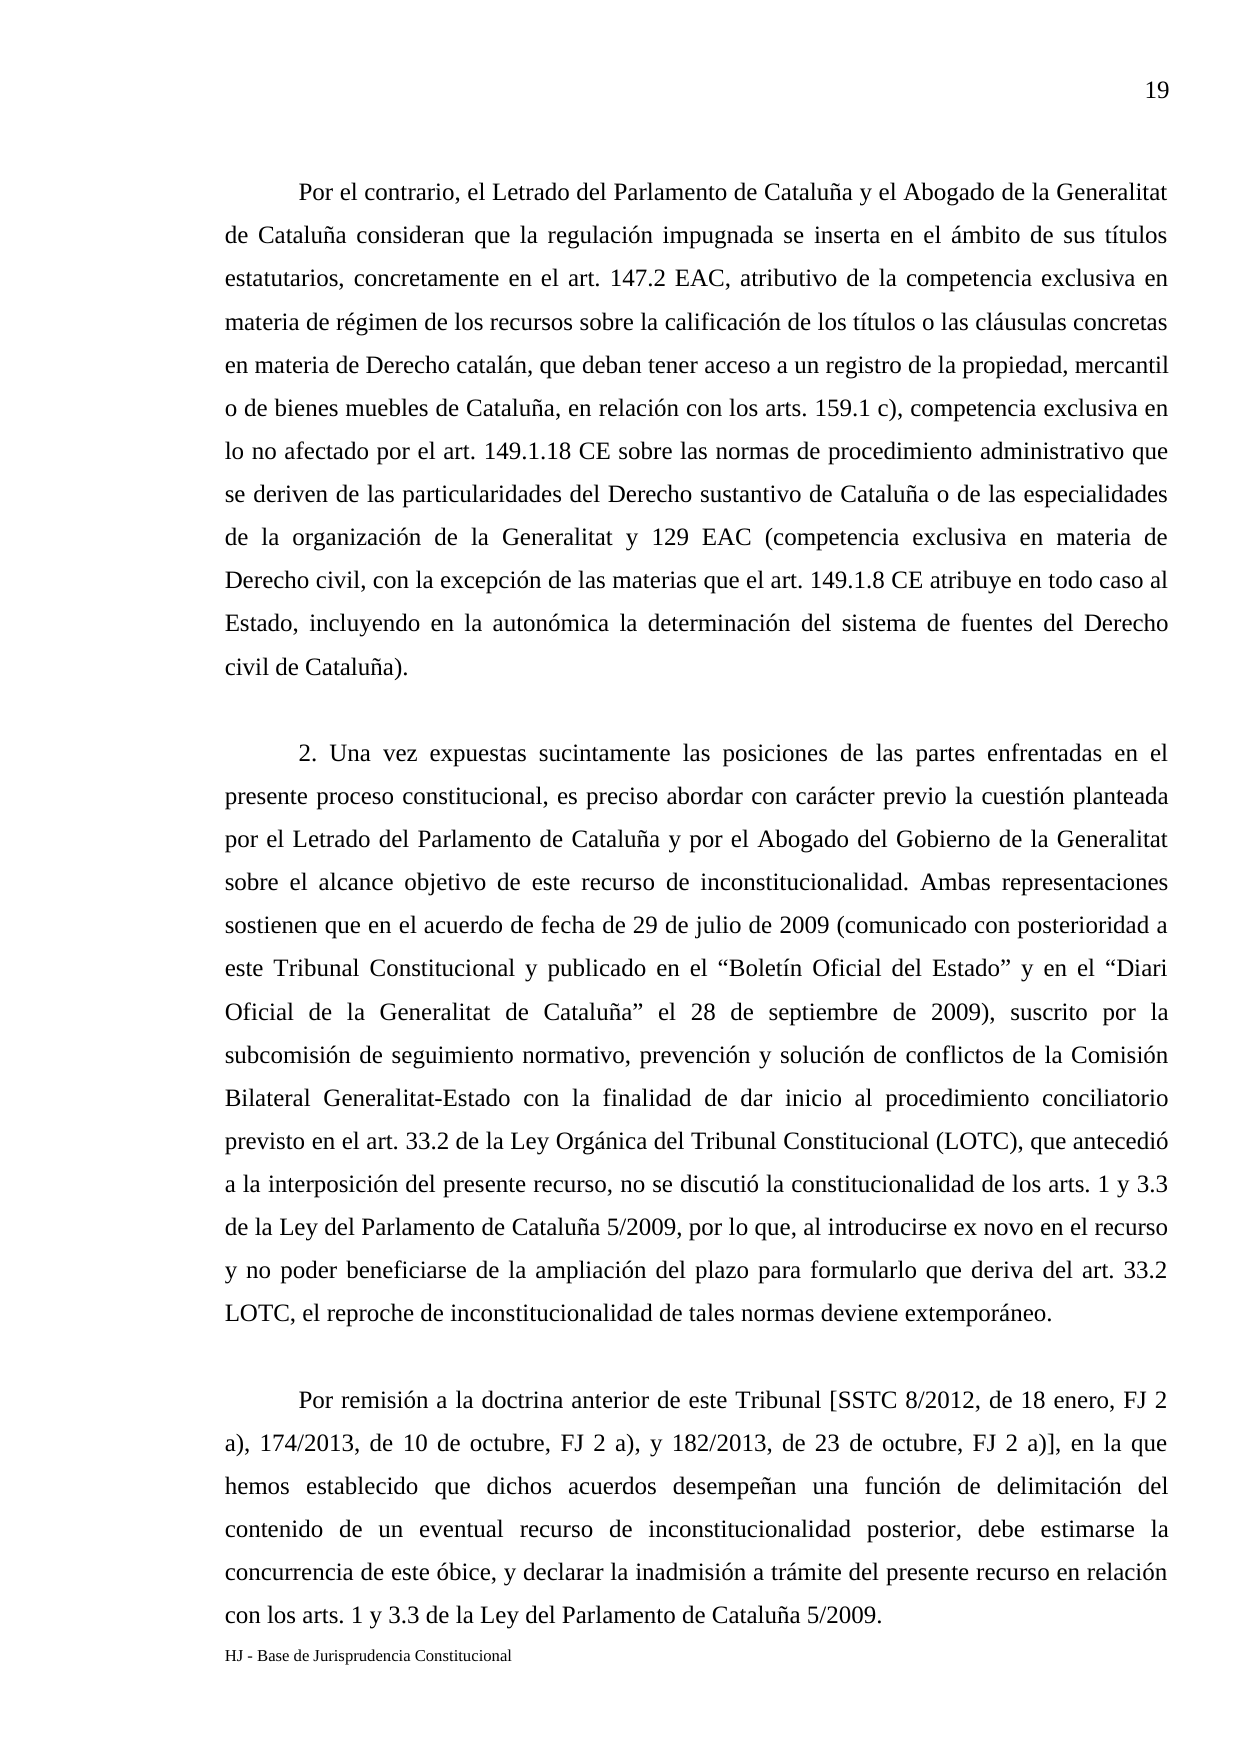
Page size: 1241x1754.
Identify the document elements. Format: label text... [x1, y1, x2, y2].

text Por el contrario, el Letrado del Parlamento de Cataluña y el Abogado de la Generalitat de Cataluña consideran que la regulación impugnada se inserta en el ámbito de sus títulos estatutarios, concretamente en el art. 147.2 EAC, atributivo de la competencia exclusiva en materia de régimen de los recursos sobre la calificación de los títulos o las cláusulas concretas en materia de Derecho catalán, que deban tener acceso a un registro de la propiedad, mercantil o de bienes muebles de Cataluña, en relación con los arts. 159.1 c), competencia exclusiva en lo no afectado por el art. 149.1.18 CE sobre las normas de procedimiento administrativo que se deriven de las particularidades del Derecho sustantivo de Cataluña o de las especialidades de la organización de la Generalitat y 129 EAC (competencia exclusiva en materia de Derecho civil, con la excepción de las materias que el art. 149.1.8 CE atribuye en todo caso al Estado, incluyendo en la autonómica la determinación del sistema de fuentes del Derecho civil de Cataluña). [224, 177, 1169, 680]
text Por remisión a la doctrina anterior de este Tribunal [SSTC 8/2012, de 18 enero, FJ 2 a), 174/2013, de 10 de octubre, FJ 2 a), y 182/2013, de 23 de octubre, FJ 2 a)], en la que hemos establecido que dichos acuerdos desempeñan una función de delimitación del contenido de un eventual recurso de inconstitucionalidad posterior, debe estimarse la concurrencia de este óbice, y declarar la inadmisión a trámite del presente recurso en relación con los arts. 1 y 3.3 de la Ley del Parlamento de Cataluña 5/2009. [224, 1385, 1169, 1629]
text 2. Una vez expuestas sucintamente las posiciones de las partes enfrentadas en el presente proceso constitucional, es preciso abordar con carácter previo la cuestión planteada por el Letrado del Parlamento de Cataluña y por el Abogado del Gobierno de la Generalitat sobre el alcance objetivo de este recurso de inconstitucionalidad. Ambas representaciones sostienen que en el acuerdo de fecha de 29 de julio de 2009 (comunicado con posterioridad a este Tribunal Constitucional y publicado en el “Boletín Oficial del Estado” y en el “Diari Oficial de la Generalitat de Cataluña” el 28 de septiembre de 2009), suscrito por la subcomisión de seguimiento normativo, prevención y solución de conflictos de la Comisión Bilateral Generalitat-Estado con la finalidad de dar inicio al procedimiento conciliatorio previsto en el art. 33.2 de la Ley Orgánica del Tribunal Constitucional (LOTC), que antecedió a la interposición del presente recurso, no se discutió la constitucionalidad de los arts. 1 y 3.3 de la Ley del Parlamento de Cataluña 5/2009, por lo que, al introducirse ex novo en el recurso y no poder beneficiarse de la ampliación del plazo para formularlo que deriva del art. 33.2 LOTC, el reproche de inconstitucionalidad de tales normas deviene extemporáneo. [224, 738, 1169, 1327]
